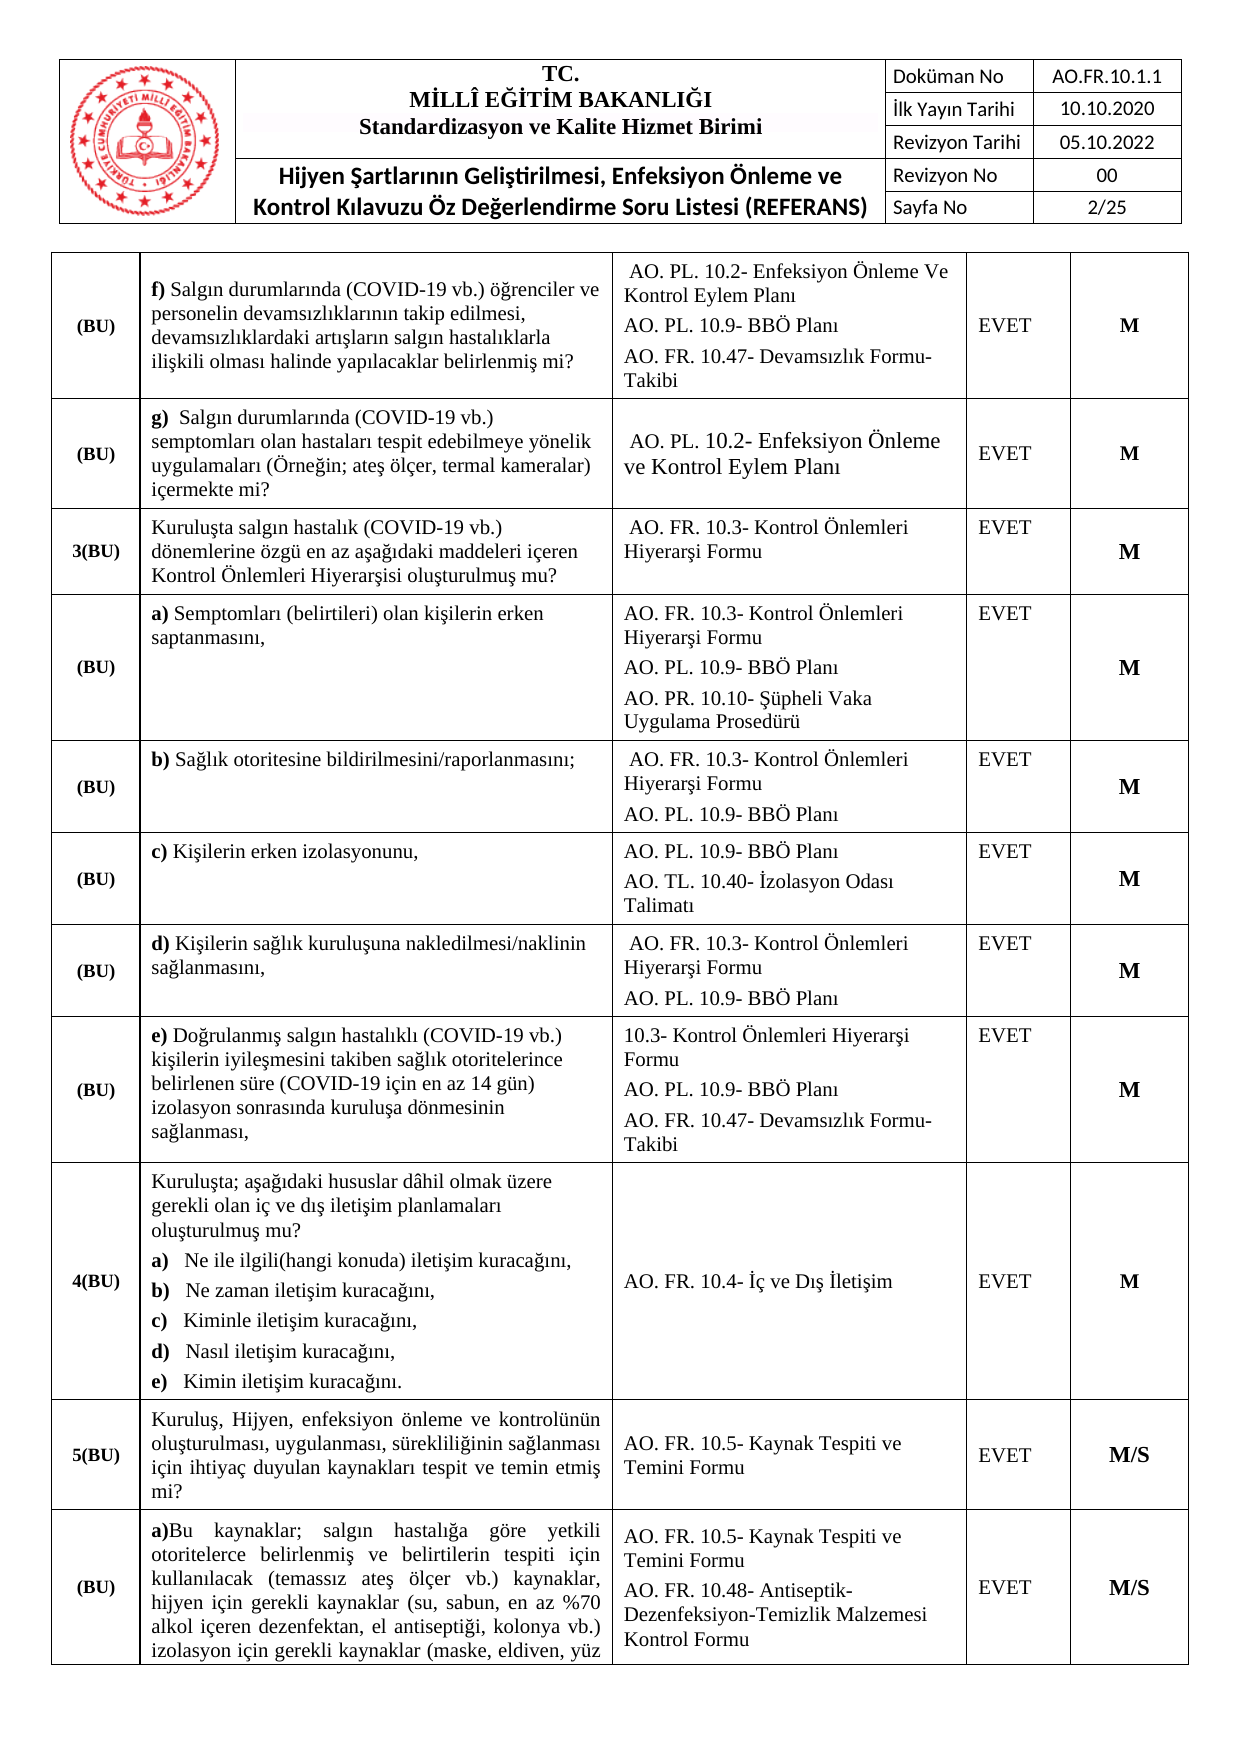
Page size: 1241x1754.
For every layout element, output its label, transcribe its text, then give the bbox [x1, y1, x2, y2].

table_cell (BU) [52, 399, 139, 508]
table_cell (BU) [52, 741, 139, 832]
table_cell EVET [967, 399, 1070, 508]
table_cell EVET [967, 1017, 1070, 1162]
table_cell AO. FR. 10.4- İç ve Dış İletişim [613, 1163, 966, 1399]
table_cell AO. PL. 10.2- Enfeksiyon Önleme ve Kontrol Eylem Planı [613, 399, 966, 508]
table_cell (BU) [52, 1510, 139, 1664]
table_cell Kuruluş, Hijyen, enfeksiyon önleme ve kontrolünün oluşturulması, uygulanması, sürekliliğinin sağlanması için ihtiyaç duyulan kaynakları tespit ve temin etmiş mi? [141, 1400, 612, 1509]
table_cell AO. FR. 10.3- Kontrol Önlemleri Hiyerarşi Formu AO. PL. 10.9- BBÖ Planı [613, 741, 966, 832]
table_cell e) Doğrulanmış salgın hastalıklı (COVID-19 vb.) kişilerin iyileşmesini takiben sağlık otoritelerince belirlenen süre (COVID-19 için en az 14 gün) izolasyon sonrasında kuruluşa dönmesinin sağlanması, [141, 1017, 612, 1162]
table_cell d) Kişilerin sağlık kuruluşuna nakledilmesi/naklinin sağlanmasını, [141, 925, 612, 1016]
table_cell AO. PL. 10.9- BBÖ Planı AO. TL. 10.40- İzolasyon Odası Talimatı [613, 833, 966, 924]
table_cell M [1071, 833, 1188, 924]
table_cell M [1071, 925, 1188, 1016]
table_cell AO. FR. 10.3- Kontrol Önlemleri Hiyerarşi Formu AO. PL. 10.9- BBÖ Planı AO. PR. 10.10- Şüpheli Vaka Uygulama Prosedürü [613, 595, 966, 740]
table_cell (BU) [52, 253, 139, 398]
table_cell M [1071, 1163, 1188, 1399]
table_cell M [1071, 399, 1188, 508]
table_cell EVET [967, 741, 1070, 832]
table_cell c) Kişilerin erken izolasyonunu, [141, 833, 612, 924]
picture [70, 66, 219, 216]
table_cell EVET [967, 595, 1070, 740]
table_cell EVET [967, 253, 1070, 398]
table_cell EVET [967, 1400, 1070, 1509]
table_cell 4(BU) [52, 1163, 139, 1399]
table_cell AO. FR. 10.5- Kaynak Tespiti ve Temini Formu AO. FR. 10.48- Antiseptik-Dezenfeksiyon-Temizlik Malzemesi Kontrol Formu [613, 1510, 966, 1664]
table_cell AO. FR. 10.5- Kaynak Tespiti ve Temini Formu [613, 1400, 966, 1509]
table_cell EVET [967, 925, 1070, 1016]
table_cell M [1071, 741, 1188, 832]
table_cell EVET [967, 1510, 1070, 1664]
table_cell b) Sağlık otoritesine bildirilmesini/raporlanmasını; [141, 741, 612, 832]
table_cell EVET [967, 833, 1070, 924]
table_cell EVET [967, 509, 1070, 593]
table_cell M [1071, 509, 1188, 593]
table_cell (BU) [52, 1017, 139, 1162]
table_cell (BU) [52, 595, 139, 740]
table_cell Kuruluşta salgın hastalık (COVID-19 vb.) dönemlerine özgü en az aşağıdaki maddeleri içeren Kontrol Önlemleri Hiyerarşisi oluşturulmuş mu? [141, 509, 612, 593]
table_cell 5(BU) [52, 1400, 139, 1509]
table_cell M [1071, 253, 1188, 398]
table_cell AO. PL. 10.2- Enfeksiyon Önleme Ve Kontrol Eylem Planı AO. PL. 10.9- BBÖ Planı AO. FR. 10.47- Devamsızlık Formu-Takibi [613, 253, 966, 398]
table_cell AO. FR. 10.3- Kontrol Önlemleri Hiyerarşi Formu [613, 509, 966, 593]
table_cell M/S [1071, 1510, 1188, 1664]
table_cell (BU) [52, 925, 139, 1016]
table_cell AO. FR. 10.3- Kontrol Önlemleri Hiyerarşi Formu AO. PL. 10.9- BBÖ Planı [613, 925, 966, 1016]
table_cell M/S [1071, 1400, 1188, 1509]
table_cell 10.3- Kontrol Önlemleri Hiyerarşi Formu AO. PL. 10.9- BBÖ Planı AO. FR. 10.47- Devamsızlık Formu-Takibi [613, 1017, 966, 1162]
table_cell g) Salgın durumlarında (COVID-19 vb.) semptomları olan hastaları tespit edebilmeye yönelik uygulamaları (Örneğin; ateş ölçer, termal kameralar) içermekte mi? [141, 399, 612, 508]
table_cell (BU) [52, 833, 139, 924]
table_cell 3(BU) [52, 509, 139, 593]
table_cell EVET [967, 1163, 1070, 1399]
table_cell M [1071, 1017, 1188, 1162]
table_cell M [1071, 595, 1188, 740]
table_cell a) Semptomları (belirtileri) olan kişilerin erken saptanmasını, [141, 595, 612, 740]
table_cell f) Salgın durumlarında (COVID-19 vb.) öğrenciler ve personelin devamsızlıklarının takip edilmesi, devamsızlıklardaki artışların salgın hastalıklarla ilişkili olması halinde yapılacaklar belirlenmiş mi? [141, 253, 612, 398]
table_cell Kuruluşta; aşağıdaki hususlar dâhil olmak üzere gerekli olan iç ve dış iletişim planlamaları oluşturulmuş mu? a) Ne ile ilgili(hangi konuda) iletişim kuracağını, b) Ne zaman iletişim kuracağını, c) Kiminle iletişim kuracağını, d) Nasıl iletişim kuracağını, e) Kimin iletişim kuracağını. [141, 1163, 612, 1399]
